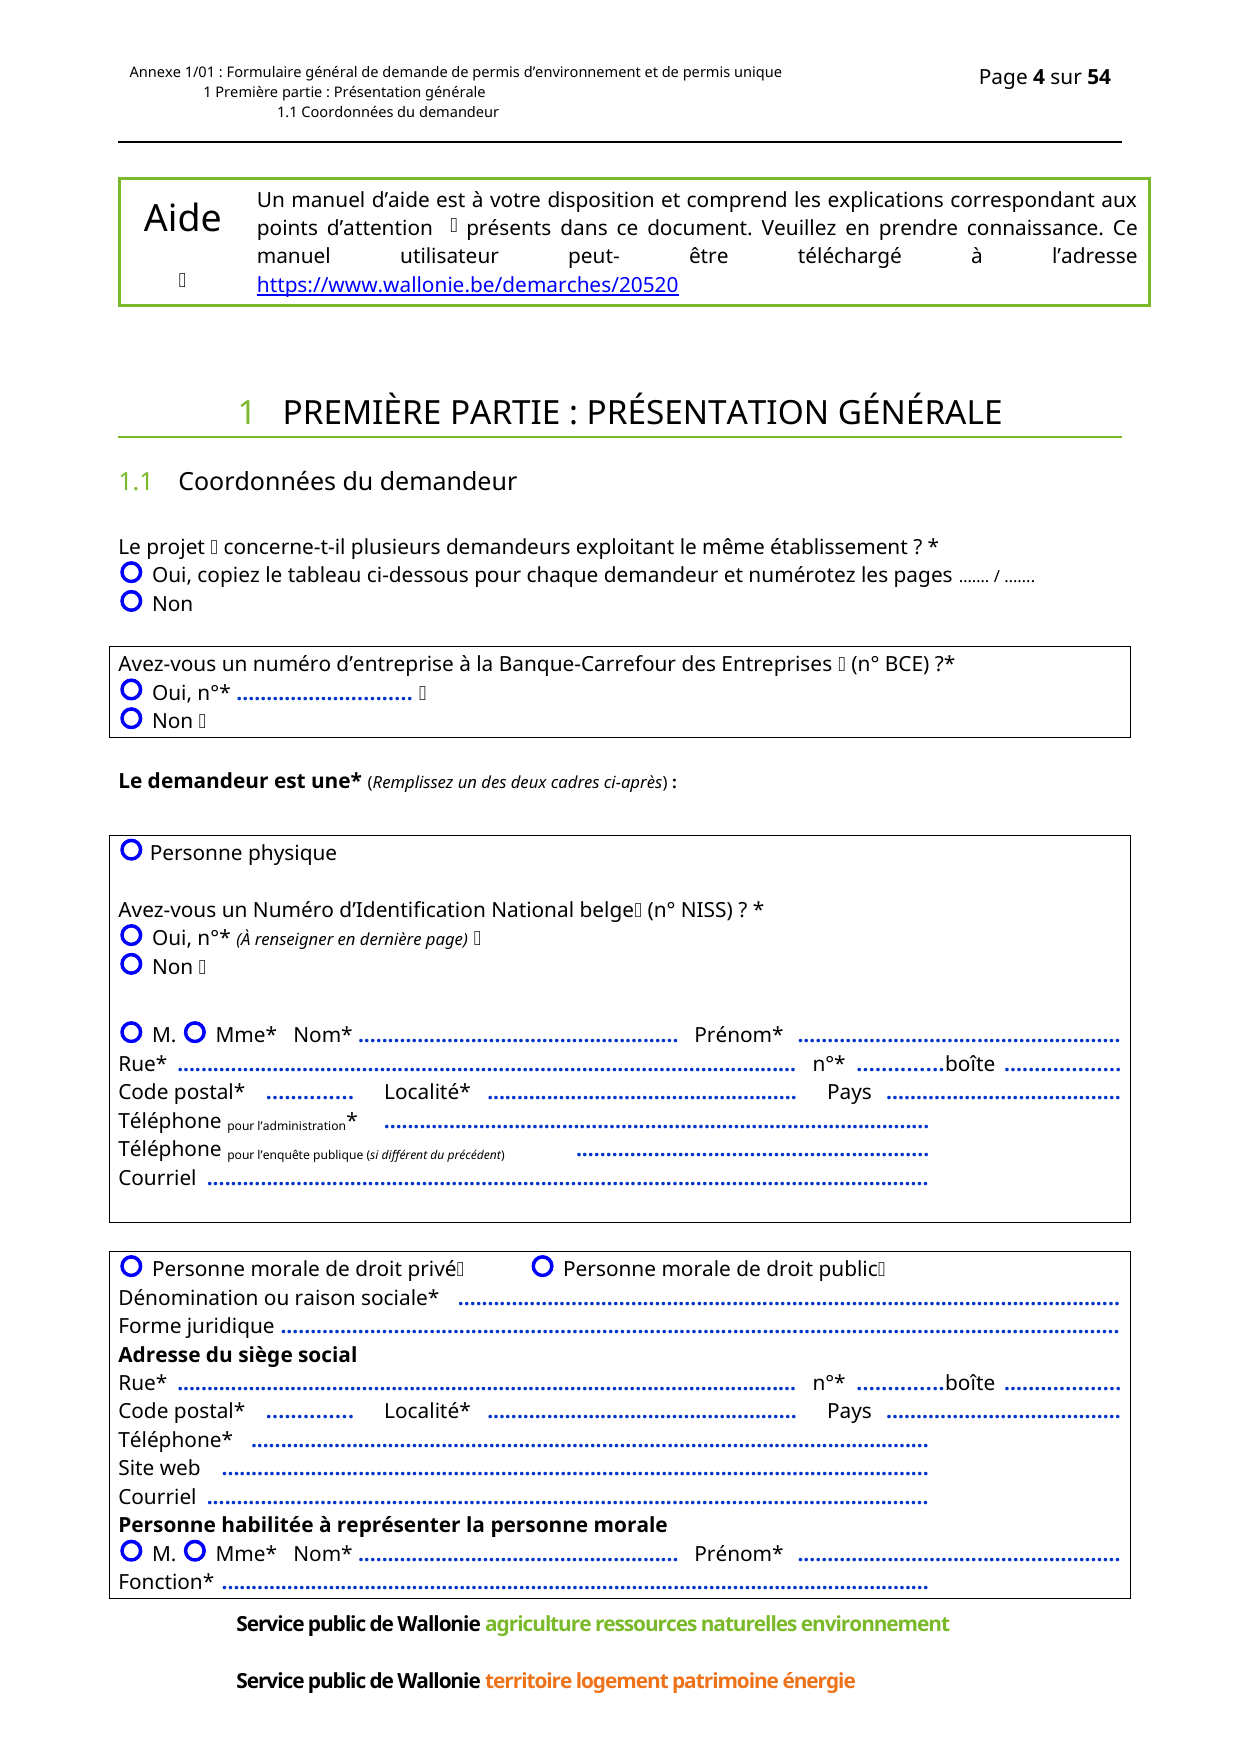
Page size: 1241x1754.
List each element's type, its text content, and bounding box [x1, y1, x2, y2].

text Téléphone pour l’administration* [118, 1106, 1122, 1134]
text Fonction* [110, 1564, 1130, 1598]
text Non [110, 703, 1130, 737]
text Non [118, 952, 1122, 981]
text Téléphone pour l’enquête publique (si différent du précédent) [118, 1134, 1122, 1163]
text Site web [118, 1453, 1122, 1482]
table_header Aide [121, 180, 245, 304]
text Avez-vous un Numéro d’Identification National belge (n° NISS) ? * [118, 895, 1122, 923]
text Avez-vous un numéro d’entreprise à la Banque-Carrefour des Entreprises (n° BCE) ?* [110, 647, 1130, 678]
text Rue* n°* boîte [118, 1368, 1122, 1397]
text Code postal* Localité* Pays [118, 1077, 1122, 1106]
text M. Mme* Nom* Prénom* [118, 1539, 1122, 1564]
text Forme juridique [118, 1311, 1122, 1340]
text Oui, n°* [118, 678, 1122, 703]
text Téléphone* [118, 1425, 1122, 1453]
text Courriel [118, 1163, 1122, 1191]
text Le projet concerne-t-il plusieurs demandeurs exploitant le même établissement ? * [118, 532, 1122, 560]
text Non [118, 589, 1122, 618]
text Dénomination ou raison sociale* [118, 1283, 1122, 1311]
text Personne physique [110, 836, 1130, 866]
text Rue* n°* boîte [118, 1049, 1122, 1077]
text Adresse du siège social [118, 1340, 1122, 1368]
text Personne morale de droit privé Personne morale de droit public [110, 1252, 1130, 1283]
text Oui, n°* (À renseigner en dernière page) [118, 923, 1122, 952]
subtitle Première partie : Présentation générale [118, 389, 1122, 436]
table_header Un manuel d’aide est à votre disposition et comprend les explications correspondant aux points d’attention présents dans ce document. Veuillez en prendre connaissance. Ce manuel utilisateur peut- être téléchargé à l’adresse https://www.wallonie.be/demarches/20520 [245, 180, 1148, 304]
subtitle Coordonnées du demandeur [118, 463, 1122, 497]
text Oui, copiez le tableau ci-dessous pour chaque demandeur et numérotez les pages ……. / ……. [118, 560, 1122, 589]
text Le demandeur est une* (Remplissez un des deux cadres ci-après) : [118, 767, 1122, 795]
text Personne habilitée à représenter la personne morale [118, 1510, 1122, 1539]
text Courriel [118, 1482, 1122, 1510]
text Code postal* Localité* Pays [118, 1397, 1122, 1425]
text M. Mme* Nom* Prénom* [118, 1020, 1122, 1049]
